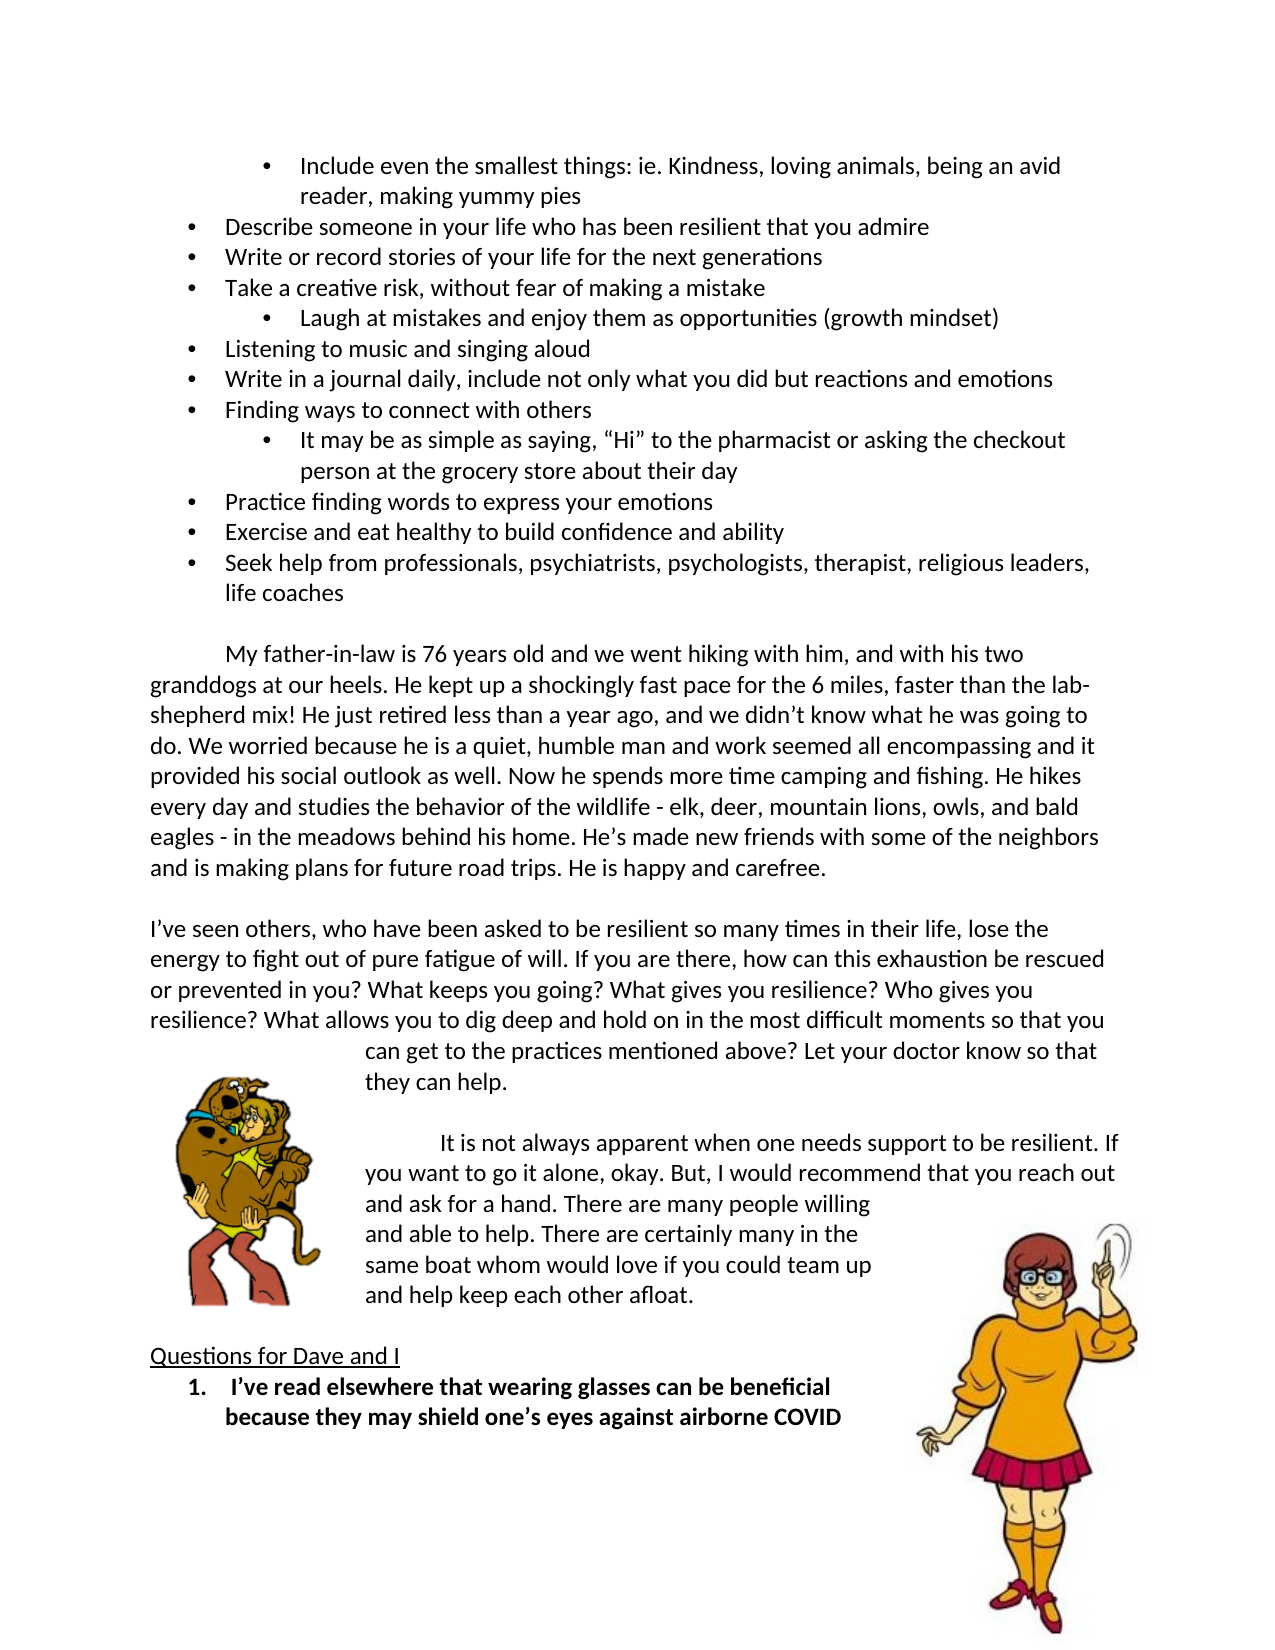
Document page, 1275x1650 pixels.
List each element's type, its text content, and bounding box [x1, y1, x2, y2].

text It is not always apparent when one needs support to be resilient. If you want to go it alone, okay. But, I would recommend that you reach out and ask for a hand. There are many people willing and able to help. There are certainly many in the same boat whom would love if you could team up and help keep each other afloat. [346, 1127, 1125, 1310]
text My father-in-law is 76 years old and we went hiking with him, and with his two granddogs at our heels. He kept up a shockingly fast pace for the 6 miles, faster than the lab-shepherd mix! He just retired less than a year ago, and we didn’t know what he was going to do. We worried because he is a quiet, humble man and work seemed all encompassing and it provided his social outlook as well. Now he spends more time camping and fishing. He hikes every day and studies the behavior of the wildlife - elk, deer, mountain lions, owls, and bald eagles - in the meadows behind his home. He’s made new friends with some of the neighbors and is making plans for future road trips. He is happy and carefree. [150, 638, 1125, 882]
list Include even the smallest things: ie. Kindness, loving animals, being an avid reader, making yummy pies [262, 150, 1125, 211]
list Describe someone in your life who has been resilient that you admire [187, 211, 1125, 242]
picture [906, 1208, 1146, 1650]
list Exercise and eat healthy to build confidence and ability [187, 516, 1125, 547]
list It may be as simple as saying, “Hi” to the pharmacist or asking the checkout person at the grocery store about their day [262, 425, 1125, 486]
text Questions for Dave and I [150, 1340, 906, 1371]
list Seek help from professionals, psychiatrists, psychologists, therapist, religious leaders, life coaches [187, 547, 1125, 608]
list Finding ways to connect with others [187, 394, 1125, 425]
list Write in a journal daily, include not only what you did but reactions and emotions [187, 364, 1125, 394]
list Practice finding words to express your emotions [187, 486, 1125, 516]
list Laugh at mistakes and enjoy them as opportunities (growth mindset) [262, 303, 1125, 333]
list Listening to music and singing aloud [187, 333, 1125, 364]
picture [150, 1050, 346, 1334]
list Take a creative risk, without fear of making a mistake [187, 272, 1125, 303]
text I’ve seen others, who have been asked to be resilient so many times in their life, lose the energy to fight out of pure fatigue of will. If you are there, how can this exhaustion be rescued or prevented in you? What keeps you going? What gives you resilience? Who gives you resilience? What allows you to dig deep and hold on in the most difficult moments so that you can get to the practices mentioned above? Let your doctor know so that they can help. [150, 913, 1125, 1096]
list Write or record stories of your life for the next generations [187, 242, 1125, 272]
